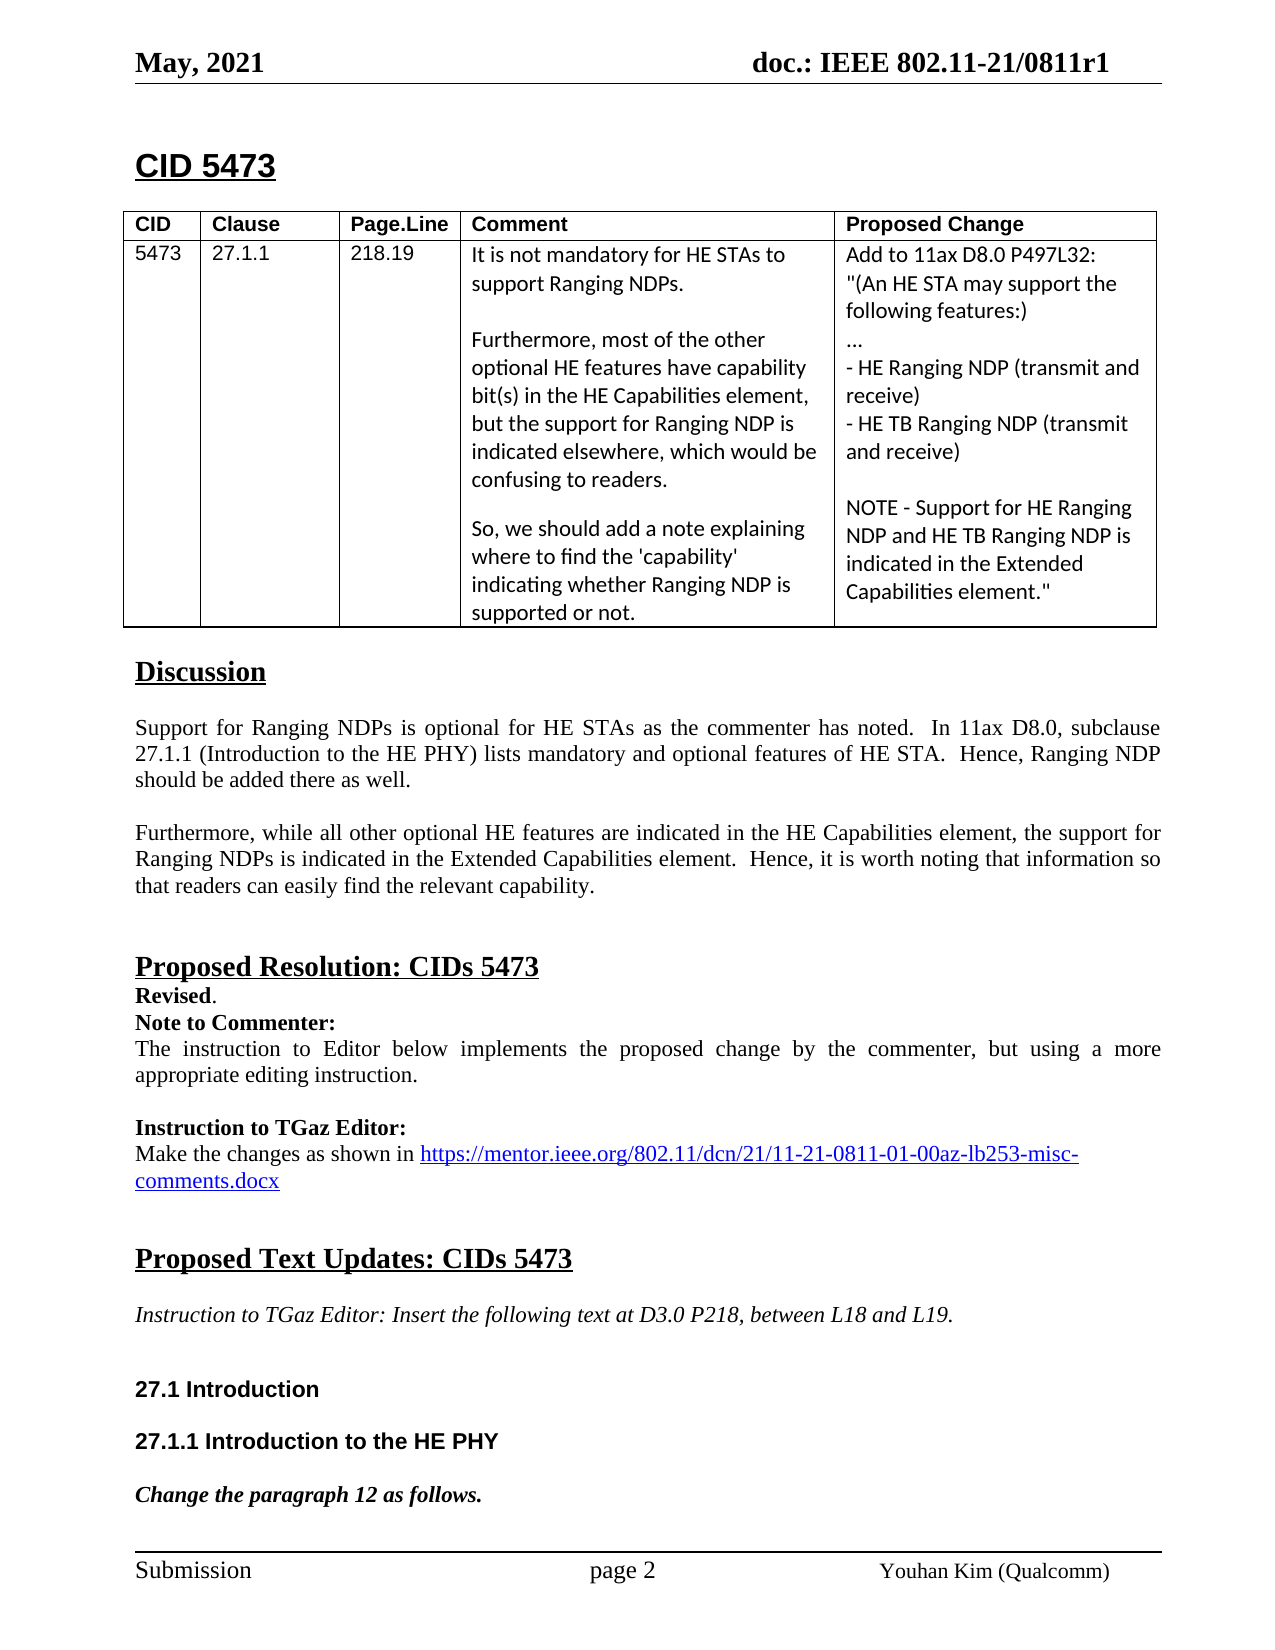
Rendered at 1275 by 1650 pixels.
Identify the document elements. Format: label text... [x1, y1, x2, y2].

table_cell 218.19 [340, 241, 460, 626]
text Make the changes as shown in https://mentor.ieee.org/802.11/dcn/21/11-21-0811-01-00az-lb253-misc-comments.docx [135, 1140, 1162, 1193]
table_cell It is not mandatory for HE STAs to support Ranging NDPs. Furthermore, most of the other optional HE features have capability bit(s) in the HE Capabilities element, but the support for Ranging NDP is indicated elsewhere, which would be confusing to readers. So, we should add a note explaining where to find the 'capability' indicating whether Ranging NDP is supported or not. [461, 241, 834, 626]
text Furthermore, while all other optional HE features are indicated in the HE Capabilities element, the support for Ranging NDPs is indicated in the Extended Capabilities element. Hence, it is worth noting that information so that readers can easily find the relevant capability. [135, 819, 1162, 898]
table_cell 5473 [124, 241, 200, 626]
text Revised. [135, 982, 1162, 1008]
text 27.1.1 Introduction to the HE PHY [135, 1428, 1162, 1454]
text Instruction to TGaz Editor: Insert the following text at D3.0 P218, between L18 and L19. [135, 1301, 1162, 1327]
table_header Page.Line [340, 212, 460, 239]
table_header CID [124, 212, 200, 239]
text Change the paragraph 12 as follows. [135, 1481, 1162, 1507]
table_header Proposed Change [835, 212, 1156, 239]
text Discussion [135, 654, 1162, 687]
text Proposed Resolution: CIDs 5473 [135, 949, 1162, 982]
text Proposed Text Updates: CIDs 5473 [135, 1241, 1162, 1275]
subtitle CID 5473 [135, 146, 1162, 184]
text Note to Commenter: [135, 1008, 1162, 1035]
text Instruction to TGaz Editor: [135, 1114, 1162, 1140]
text The instruction to Editor below implements the proposed change by the commenter, but using a more appropriate editing instruction. [135, 1035, 1162, 1088]
table_header Comment [461, 212, 834, 239]
table_header Clause [201, 212, 339, 239]
table_cell 27.1.1 [201, 241, 339, 626]
text Support for Ranging NDPs is optional for HE STAs as the commenter has noted. In 11ax D8.0, subclause 27.1.1 (Introduction to the HE PHY) lists mandatory and optional features of HE STA. Hence, Ranging NDP should be added there as well. [135, 714, 1162, 793]
table_cell Add to 11ax D8.0 P497L32: "(An HE STA may support the following features:) ... - HE Ranging NDP (transmit and receive) - HE TB Ranging NDP (transmit and receive) NOTE - Support for HE Ranging NDP and HE TB Ranging NDP is indicated in the Extended Capabilities element." [835, 241, 1156, 626]
text 27.1 Introduction [135, 1376, 1162, 1402]
